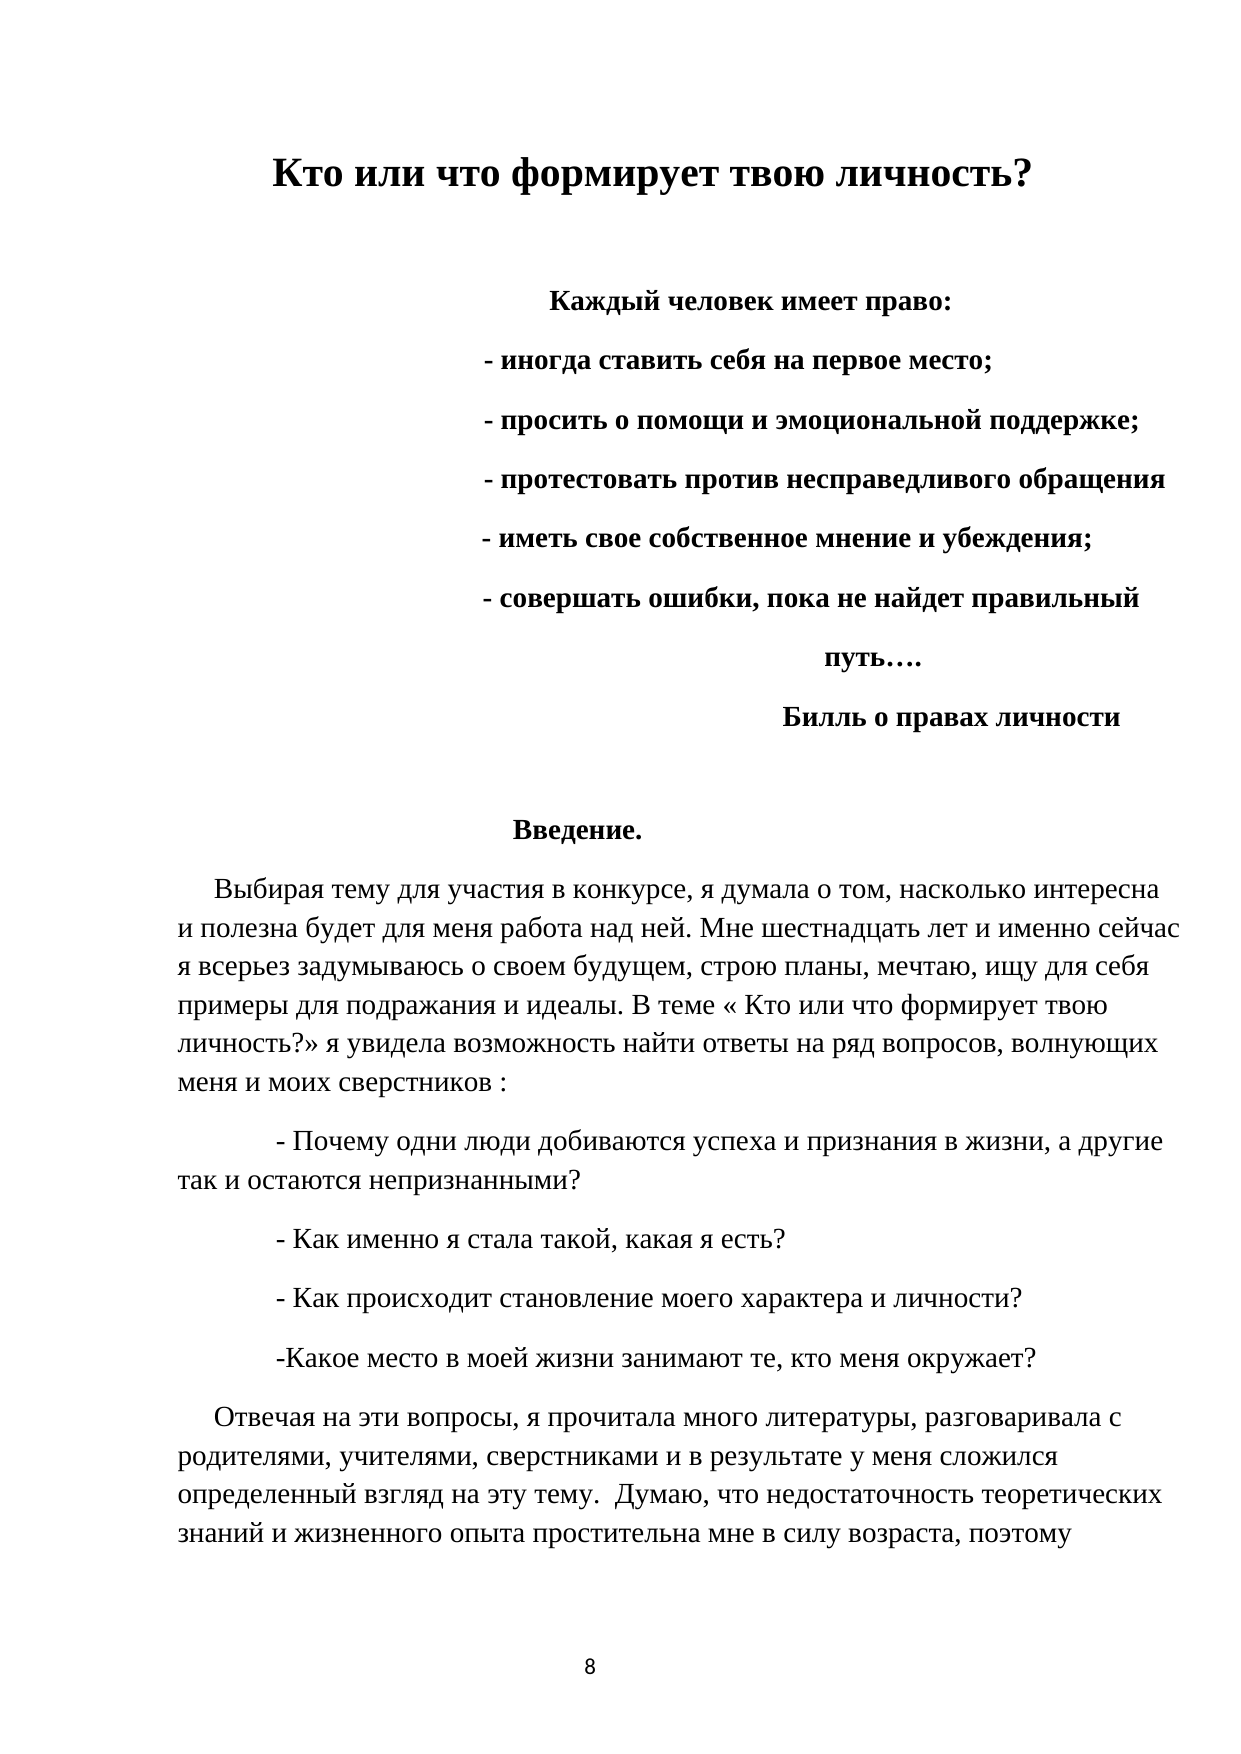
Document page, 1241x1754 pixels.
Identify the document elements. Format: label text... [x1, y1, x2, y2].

text - просить о помощи и эмоциональной поддержке; [177, 402, 1181, 435]
text Выбирая тему для участия в конкурсе, я думала о том, насколько интересна и полезна будет для меня работа над ней. Мне шестнадцать лет и именно сейчас я всерьез задумываюсь о своем будущем, строю планы, мечтаю, ищу для себя примеры для подражания и идеалы. В теме « Кто или что формирует твою личность?» я увидела возможность найти ответы на ряд вопросов, волнующих меня и моих сверстников : [177, 871, 1181, 1097]
text Кто или что формирует твою личность? [177, 148, 1181, 196]
text путь…. [177, 639, 1181, 673]
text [177, 1399, 1181, 1548]
text - протестовать против несправедливого обращения [177, 461, 1181, 495]
text - Как именно я стала такой, какая я есть? [177, 1221, 1181, 1255]
text - иметь свое собственное мнение и убеждения; [177, 521, 1181, 554]
text - Как происходит становление моего характера и личности? [177, 1281, 1181, 1314]
text Введение. [177, 812, 1181, 845]
text -Какое место в моей жизни занимают те, кто меня окружает? [177, 1340, 1181, 1373]
text Билль о правах личности [177, 699, 1181, 732]
text - Почему одни люди добиваются успеха и признания в жизни, а другие так и остаются непризнанными? [177, 1123, 1181, 1195]
text Каждый человек имеет право: [177, 283, 1181, 317]
text - совершать ошибки, пока не найдет правильный [177, 580, 1181, 613]
text - иногда ставить себя на первое место; [177, 342, 1181, 376]
